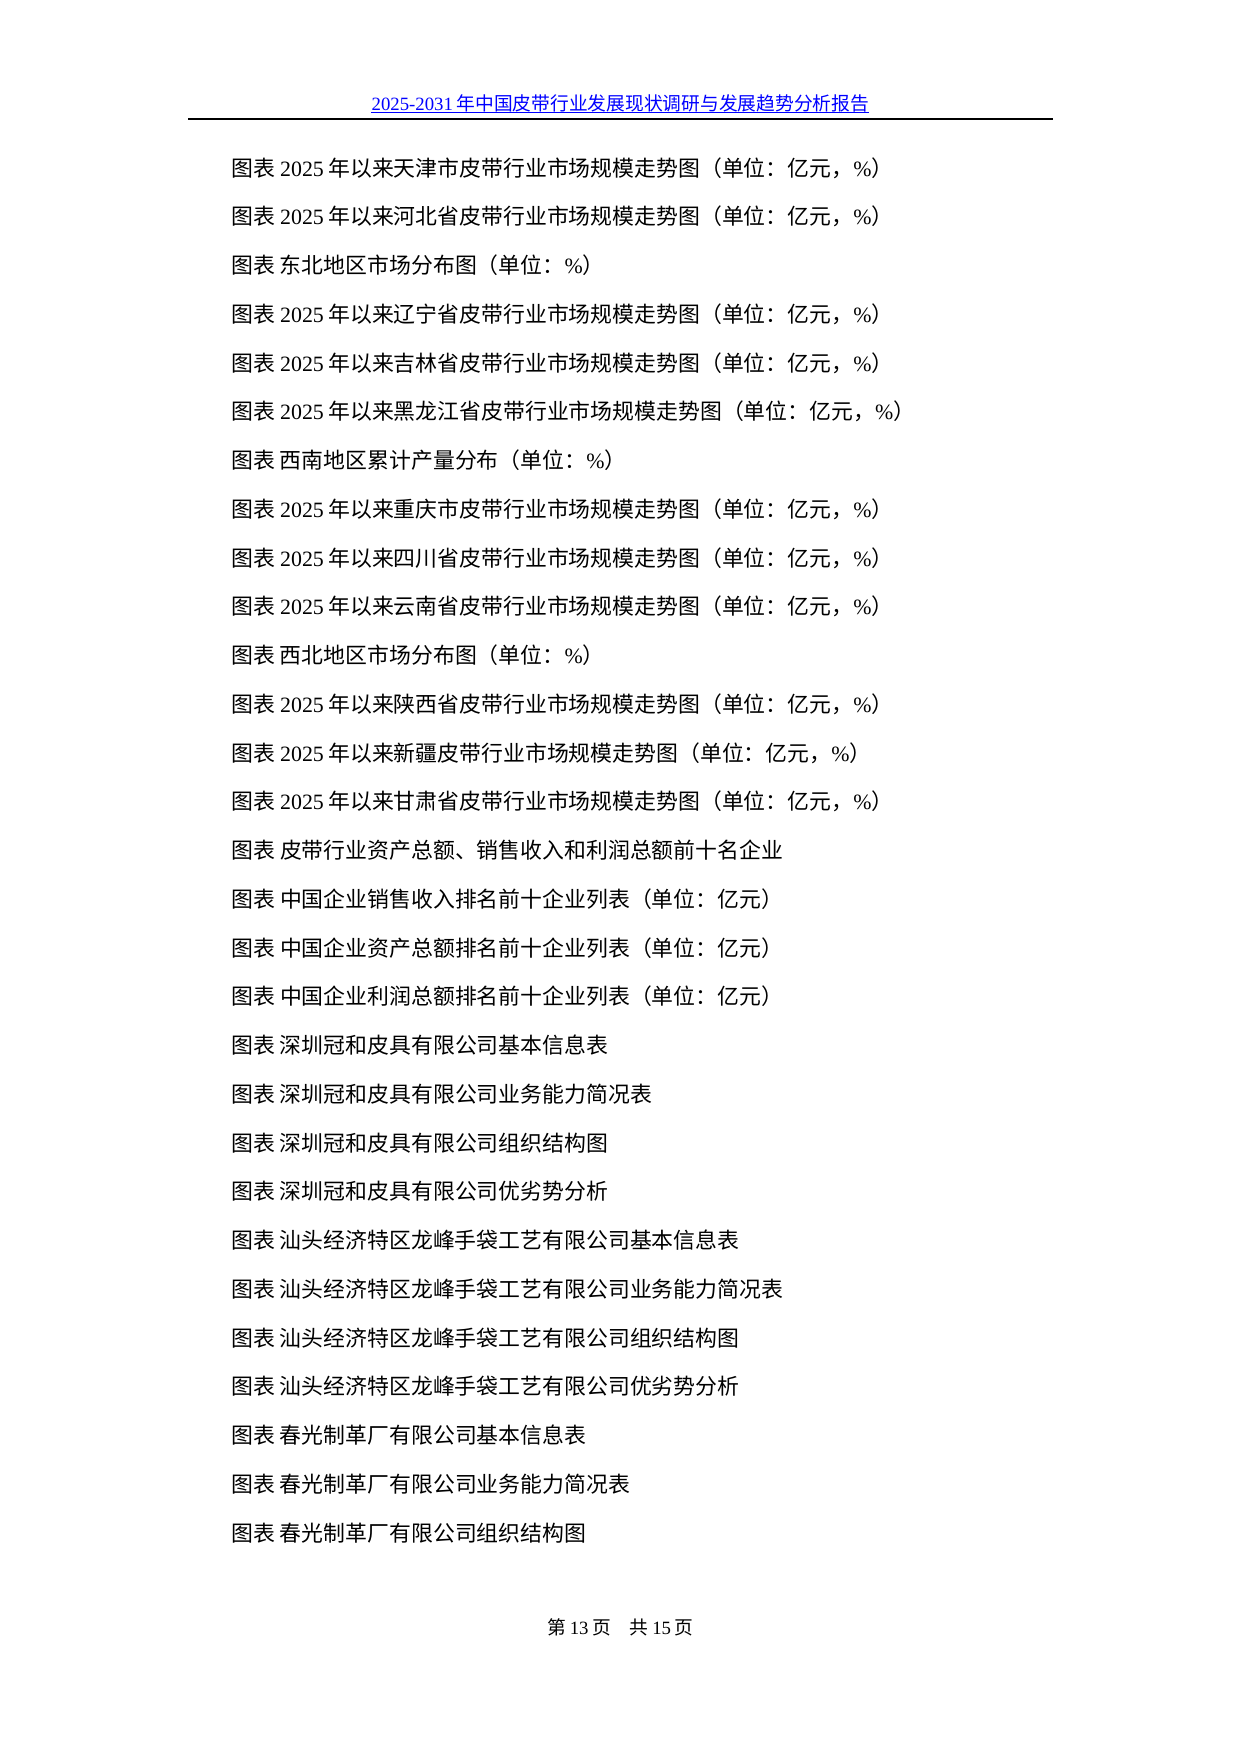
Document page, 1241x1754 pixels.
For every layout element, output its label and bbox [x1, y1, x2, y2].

text [187, 150, 1053, 1548]
